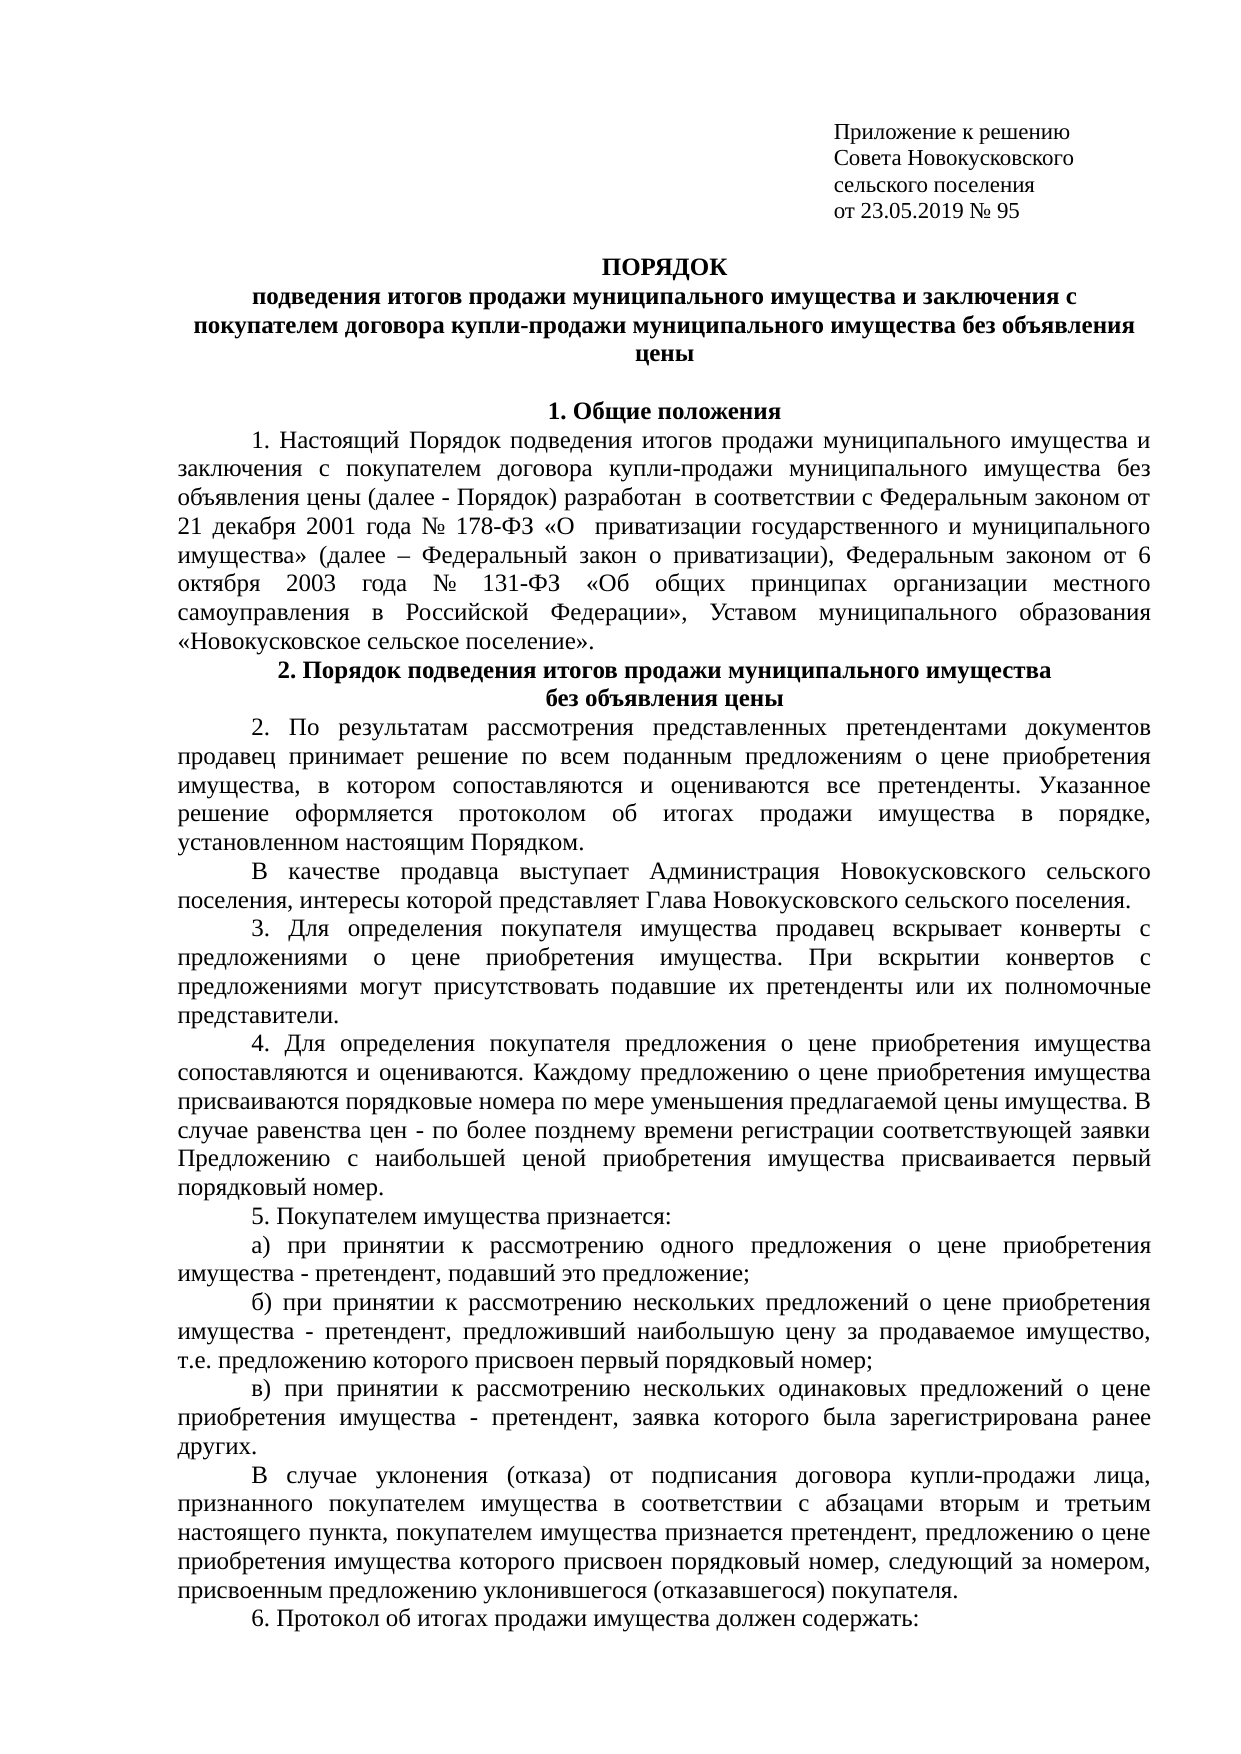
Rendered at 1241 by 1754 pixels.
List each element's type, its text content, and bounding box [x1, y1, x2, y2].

text 1. Общие положения [177, 396, 1152, 425]
text В случае уклонения (отказа) от подписания договора купли-продажи лица, признанного покупателем имущества в соответствии с абзацами вторым и третьим настоящего пункта, покупателем имущества признается претендент, предложению о цене приобретения имущества которого присвоен порядковый номер, следующий за номером, присвоенным предложению уклонившегося (отказавшегося) покупателя. [177, 1460, 1152, 1603]
text без объявления цены [177, 683, 1152, 712]
text 2. Порядок подведения итогов продажи муниципального имущества [177, 655, 1152, 683]
text сельского поселения [833, 171, 1152, 197]
text 1. Настоящий Порядок подведения итогов продажи муниципального имущества и заключения с покупателем договора купли-продажи муниципального имущества без объявления цены (далее - Порядок) разработан в соответствии с Федеральным законом от 21 декабря 2001 года № 178-ФЗ «О приватизации государственного и муниципального имущества» (далее – Федеральный закон о приватизации), Федеральным законом от 6 октября 2003 года № 131-ФЗ «Об общих принципах организации местного самоуправления в Российской Федерации», Уставом муниципального образования «Новокусковское сельское поселение». [177, 425, 1152, 655]
text 3. Для определения покупателя имущества продавец вскрывает конверты с предложениями о цене приобретения имущества. При вскрытии конвертов с предложениями могут присутствовать подавшие их претенденты или их полномочные представители. [177, 913, 1152, 1028]
text 5. Покупателем имущества признается: [177, 1201, 1152, 1230]
text ПОРЯДОК [177, 252, 1152, 281]
text а) при принятии к рассмотрению одного предложения о цене приобретения имущества - претендент, подавший это предложение; [177, 1230, 1152, 1287]
text подведения итогов продажи муниципального имущества и заключения с покупателем договора купли-продажи муниципального имущества без объявления цены [177, 281, 1152, 367]
text В качестве продавца выступает Администрация Новокусковского сельского поселения, интересы которой представляет Глава Новокусковского сельского поселения. [177, 856, 1152, 913]
text от 23.05.2019 № 95 [833, 197, 1152, 223]
text в) при принятии к рассмотрению нескольких одинаковых предложений о цене приобретения имущества - претендент, заявка которого была зарегистрирована ранее других. [177, 1373, 1152, 1460]
text Совета Новокусковского [833, 144, 1152, 171]
text Приложение к решению [833, 118, 1152, 144]
text 2. По результатам рассмотрения представленных претендентами документов продавец принимает решение по всем поданным предложениям о цене приобретения имущества, в котором сопоставляются и оцениваются все претенденты. Указанное решение оформляется протоколом об итогах продажи имущества в порядке, установленном настоящим Порядком. [177, 712, 1152, 856]
text 6. Протокол об итогах продажи имущества должен содержать: [177, 1603, 1152, 1632]
text 4. Для определения покупателя предложения о цене приобретения имущества сопоставляются и оцениваются. Каждому предложению о цене приобретения имущества присваиваются порядковые номера по мере уменьшения предлагаемой цены имущества. В случае равенства цен - по более позднему времени регистрации соответствующей заявки Предложению с наибольшей ценой приобретения имущества присваивается первый порядковый номер. [177, 1028, 1152, 1201]
text б) при принятии к рассмотрению нескольких предложений о цене приобретения имущества - претендент, предложивший наибольшую цену за продаваемое имущество, т.е. предложению которого присвоен первый порядковый номер; [177, 1287, 1152, 1373]
